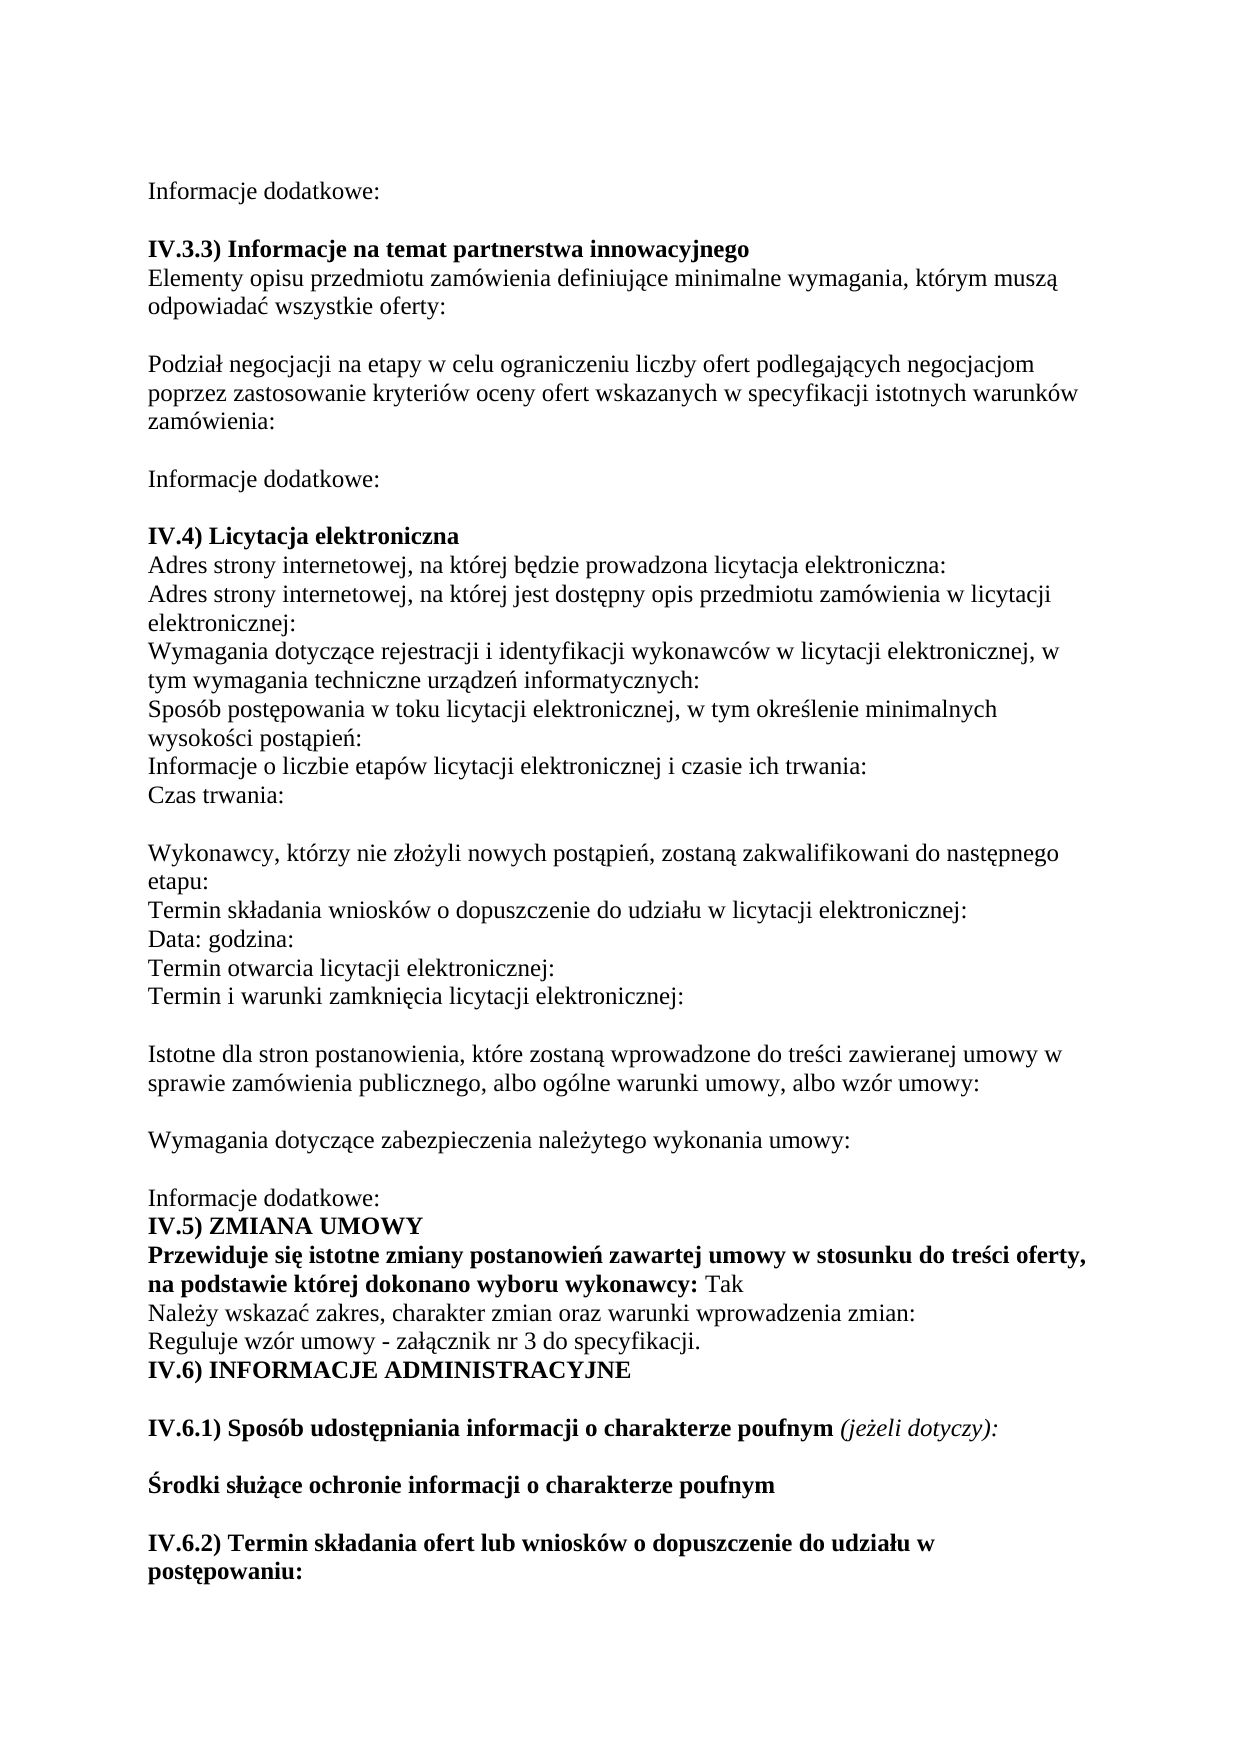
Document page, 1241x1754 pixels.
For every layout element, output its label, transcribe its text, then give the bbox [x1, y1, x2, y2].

text Adres strony internetowej, na której jest dostępny opis przedmiotu zamówienia w licytacji elektronicznej: [148, 579, 1093, 636]
text Wymagania dotyczące rejestracji i identyfikacji wykonawców w licytacji elektronicznej, w tym wymagania techniczne urządzeń informatycznych: [148, 636, 1093, 694]
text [148, 1211, 1093, 1585]
text Informacje o liczbie etapów licytacji elektronicznej i czasie ich trwania: [148, 751, 1093, 780]
text Istotne dla stron postanowienia, które zostaną wprowadzone do treści zawieranej umowy w sprawie zamówienia publicznego, albo ogólne warunki umowy, albo wzór umowy: [148, 1010, 1093, 1096]
text Czas trwania: Wykonawcy, którzy nie złożyli nowych postąpień, zostaną zakwalifikowani do następnego etapu: [148, 780, 1093, 895]
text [148, 148, 1093, 579]
text Wymagania dotyczące zabezpieczenia należytego wykonania umowy: [148, 1096, 1093, 1154]
text Informacje dodatkowe: [148, 1154, 1093, 1211]
text Sposób postępowania w toku licytacji elektronicznej, w tym określenie minimalnych wysokości postąpień: [148, 694, 1093, 751]
text Termin i warunki zamknięcia licytacji elektronicznej: [148, 981, 1093, 1010]
text Termin składania wniosków o dopuszczenie do udziału w licytacji elektronicznej: Data: godzina: Termin otwarcia licytacji elektronicznej: [148, 895, 1093, 981]
